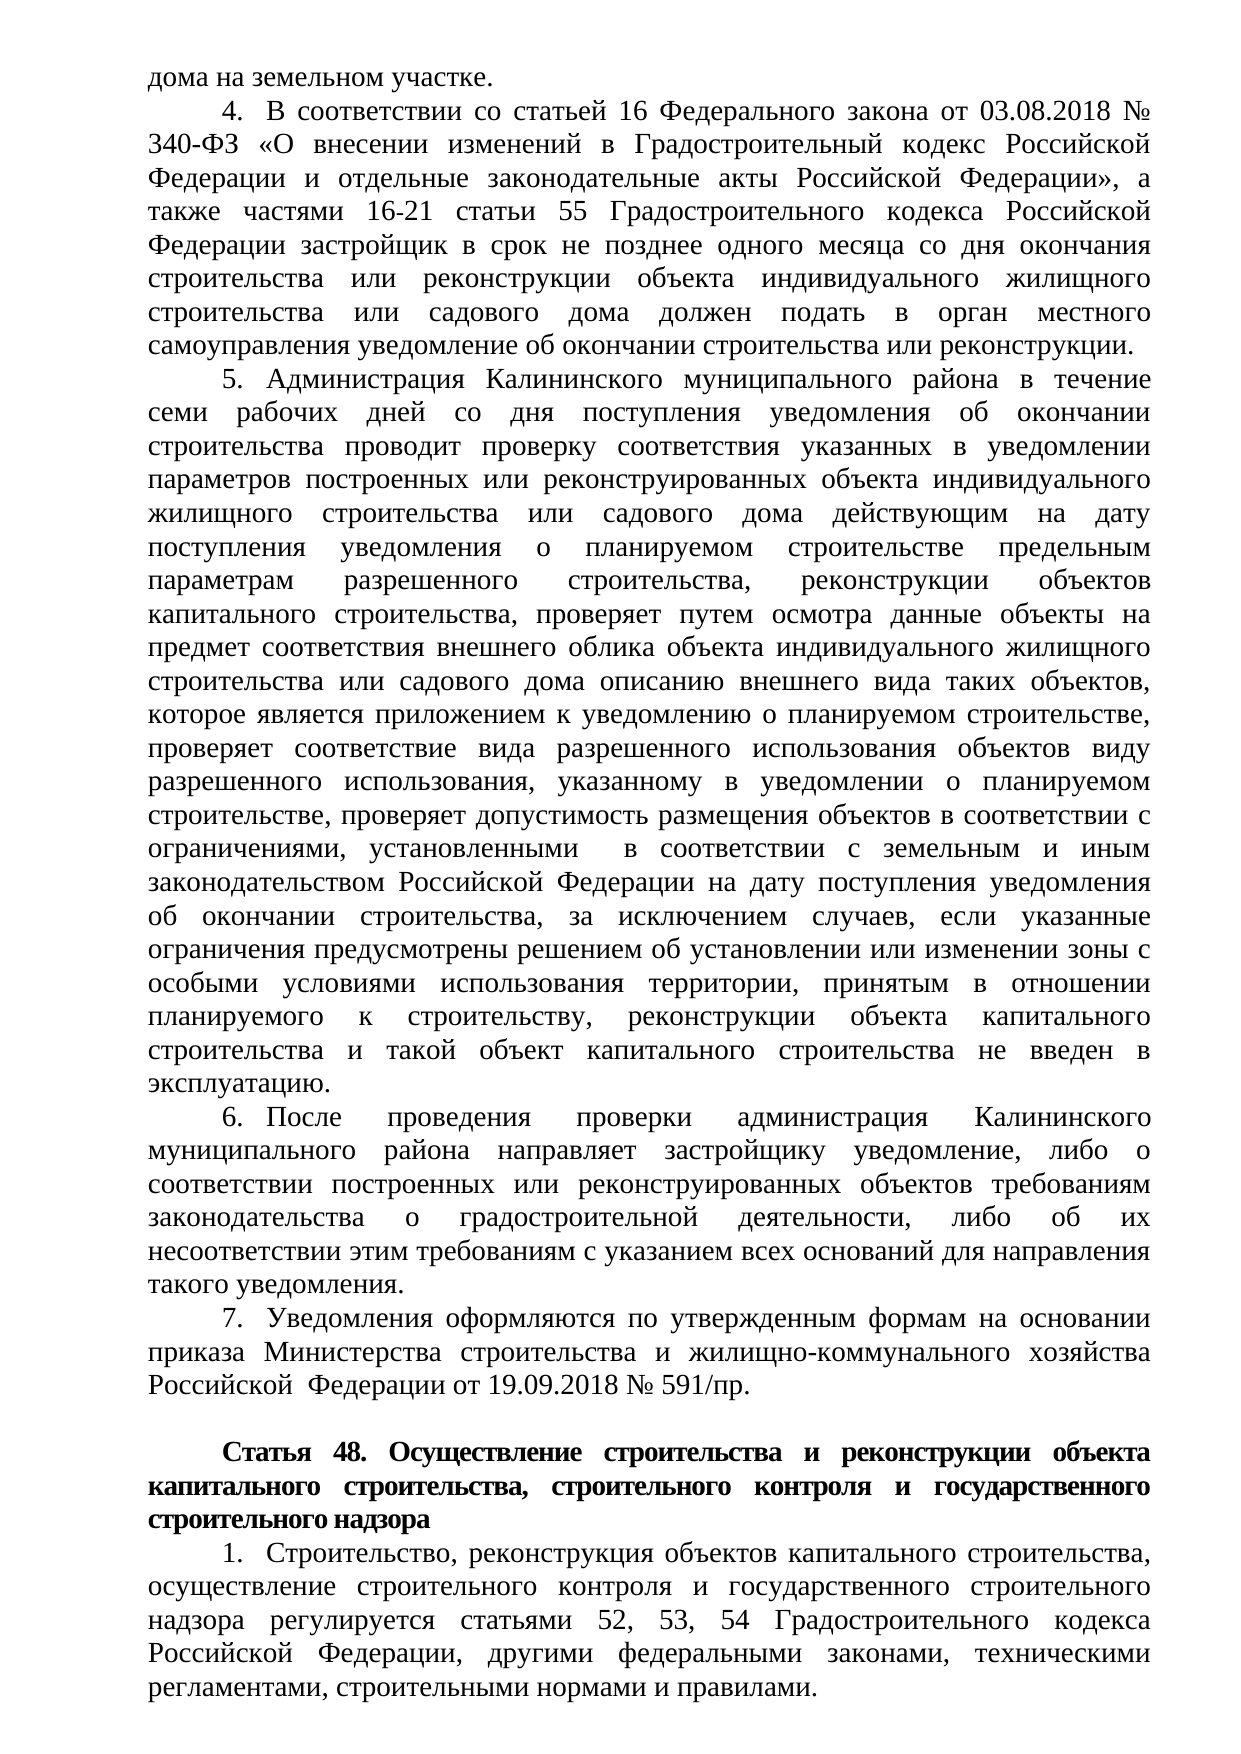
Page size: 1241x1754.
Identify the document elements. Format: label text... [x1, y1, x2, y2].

list В соответствии со статьей 16 Федерального закона от 03.08.2018 № 340-ФЗ «О внесении изменений в Градостроительный кодекс Российской Федерации и отдельные законодательные акты Российской Федерации», а также частями 16-21 статьи 55 Градостроительного кодекса Российской Федерации застройщик в срок не позднее одного месяца со дня окончания строительства или реконструкции объекта индивидуального жилищного строительства или садового дома должен подать в орган местного самоуправления уведомление об окончании строительства или реконструкции. [148, 93, 1152, 361]
list Администрация Калининского муниципального района в течение семи рабочих дней со дня поступления уведомления об окончании строительства проводит проверку соответствия указанных в уведомлении параметров построенных или реконструированных объекта индивидуального жилищного строительства или садового дома действующим на дату поступления уведомления о планируемом строительстве предельным параметрам разрешенного строительства, реконструкции объектов капитального строительства, проверяет путем осмотра данные объекты на предмет соответствия внешнего облика объекта индивидуального жилищного строительства или садового дома описанию внешнего вида таких объектов, которое является приложением к уведомлению о планируемом строительстве, проверяет соответствие вида разрешенного использования объектов виду разрешенного использования, указанному в уведомлении о планируемом строительстве, проверяет допустимость размещения объектов в соответствии с ограничениями, установленными в соответствии с земельным и иным законодательством Российской Федерации на дату поступления уведомления об окончании строительства, за исключением случаев, если указанные ограничения предусмотрены решением об установлении или изменении зоны с особыми условиями использования территории, принятым в отношении планируемого к строительству, реконструкции объекта капитального строительства и такой объект капитального строительства не введен в эксплуатацию. [148, 361, 1152, 1099]
list Строительство, реконструкция объектов капитального строительства, осуществление строительного контроля и государственного строительного надзора регулируется статьями 52, 53, 54 Градостроительного кодекса Российской Федерации, другими федеральными законами, техническими регламентами, строительными нормами и правилами. [148, 1535, 1152, 1703]
text Статья 48. Осуществление строительства и реконструкции объекта капитального строительства, строительного контроля и государственного строительного надзора [148, 1434, 1152, 1535]
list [148, 59, 1152, 93]
list Уведомления оформляются по утвержденным формам на основании приказа Министерства строительства и жилищно-коммунального хозяйства Российской Федерации от 19.09.2018 № 591/пр. [148, 1300, 1152, 1401]
list После проведения проверки администрация Калининского муниципального района направляет застройщику уведомление, либо о соответствии построенных или реконструированных объектов требованиям законодательства о градостроительной деятельности, либо об их несоответствии этим требованиям с указанием всех оснований для направления такого уведомления. [148, 1099, 1152, 1300]
